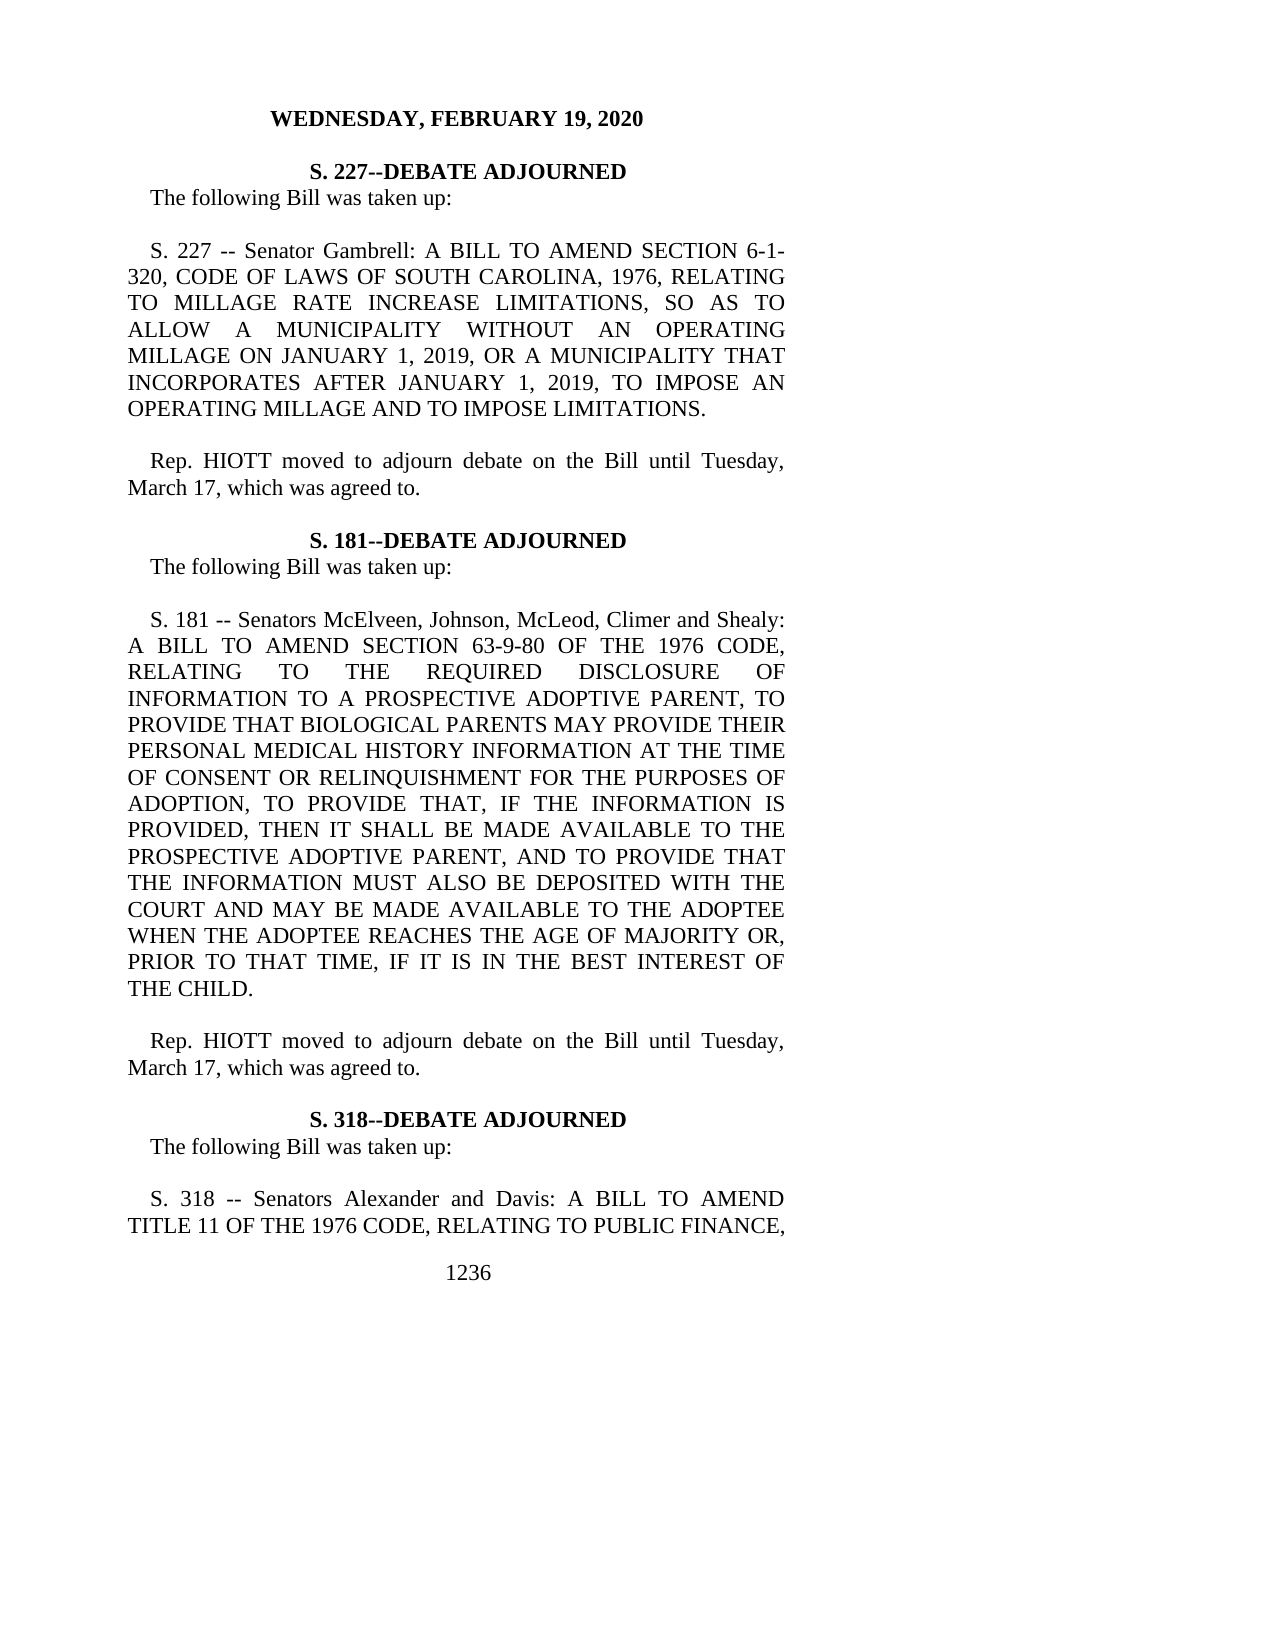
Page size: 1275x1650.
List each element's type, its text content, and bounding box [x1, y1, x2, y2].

text S. 318--DEBATE ADJOURNED [127, 1106, 786, 1133]
text Rep. HIOTT moved to adjourn debate on the Bill until Tuesday, March 17, which was agreed to. [127, 1027, 786, 1080]
text S. 181 -- Senators McElveen, Johnson, McLeod, Climer and Shealy: A BILL TO AMEND SECTION 63-9-80 OF THE 1976 CODE, RELATING TO THE REQUIRED DISCLOSURE OF INFORMATION TO A PROSPECTIVE ADOPTIVE PARENT, TO PROVIDE THAT BIOLOGICAL PARENTS MAY PROVIDE THEIR PERSONAL MEDICAL HISTORY INFORMATION AT THE TIME OF CONSENT OR RELINQUISHMENT FOR THE PURPOSES OF ADOPTION, TO PROVIDE THAT, IF THE INFORMATION IS PROVIDED, THEN IT SHALL BE MADE AVAILABLE TO THE PROSPECTIVE ADOPTIVE PARENT, AND TO PROVIDE THAT THE INFORMATION MUST ALSO BE DEPOSITED WITH THE COURT AND MAY BE MADE AVAILABLE TO THE ADOPTEE WHEN THE ADOPTEE REACHES THE AGE OF MAJORITY OR, PRIOR TO THAT TIME, IF IT IS IN THE BEST INTEREST OF THE CHILD. [127, 606, 786, 1001]
text The following Bill was taken up: [127, 1133, 786, 1159]
text S. 227--DEBATE ADJOURNED [127, 158, 786, 184]
text The following Bill was taken up: [127, 553, 786, 579]
text S. 181--DEBATE ADJOURNED [127, 527, 786, 553]
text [127, 1186, 786, 1238]
text S. 227 -- Senator Gambrell: A BILL TO AMEND SECTION 6-1-320, CODE OF LAWS OF SOUTH CAROLINA, 1976, RELATING TO MILLAGE RATE INCREASE LIMITATIONS, SO AS TO ALLOW A MUNICIPALITY WITHOUT AN OPERATING MILLAGE ON JANUARY 1, 2019, OR A MUNICIPALITY THAT INCORPORATES AFTER JANUARY 1, 2019, TO IMPOSE AN OPERATING MILLAGE AND TO IMPOSE LIMITATIONS. [127, 237, 786, 421]
text Rep. HIOTT moved to adjourn debate on the Bill until Tuesday, March 17, which was agreed to. [127, 448, 786, 500]
text The following Bill was taken up: [127, 184, 786, 210]
